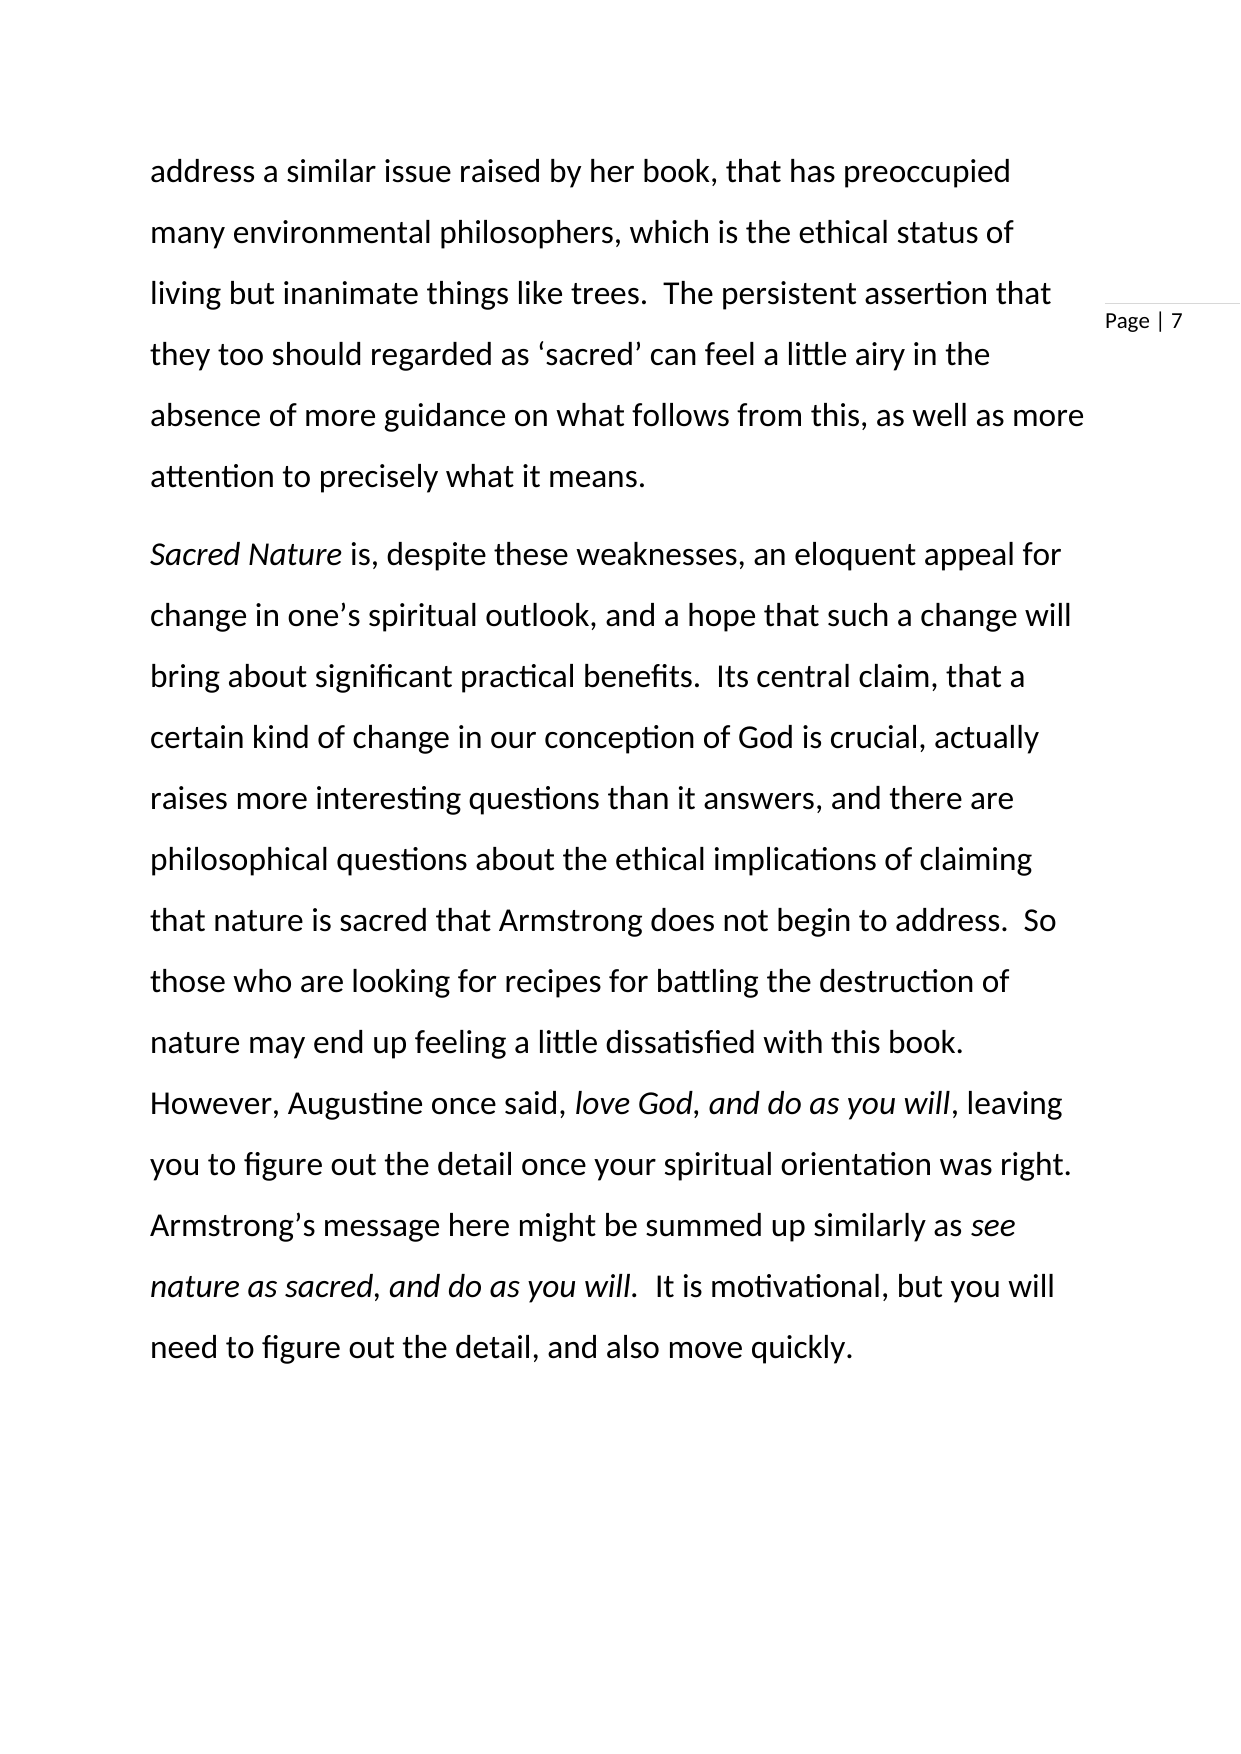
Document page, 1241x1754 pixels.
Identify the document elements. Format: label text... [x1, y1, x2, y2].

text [150, 150, 1090, 496]
text Sacred Nature is, despite these weaknesses, an eloquent appeal for change in one’s spiritual outlook, and a hope that such a change will bring about significant practical benefits. Its central claim, that a certain kind of change in our conception of God is crucial, actually raises more interesting questions than it answers, and there are philosophical questions about the ethical implications of claiming that nature is sacred that Armstrong does not begin to address. So those who are looking for recipes for battling the destruction of nature may end up feeling a little dissatisfied with this book. However, Augustine once said, love God, and do as you will, leaving you to figure out the detail once your spiritual orientation was right. Armstrong’s message here might be summed up similarly as see nature as sacred, and do as you will. It is motivational, but you will need to figure out the detail, and also move quickly. [150, 533, 1090, 1367]
